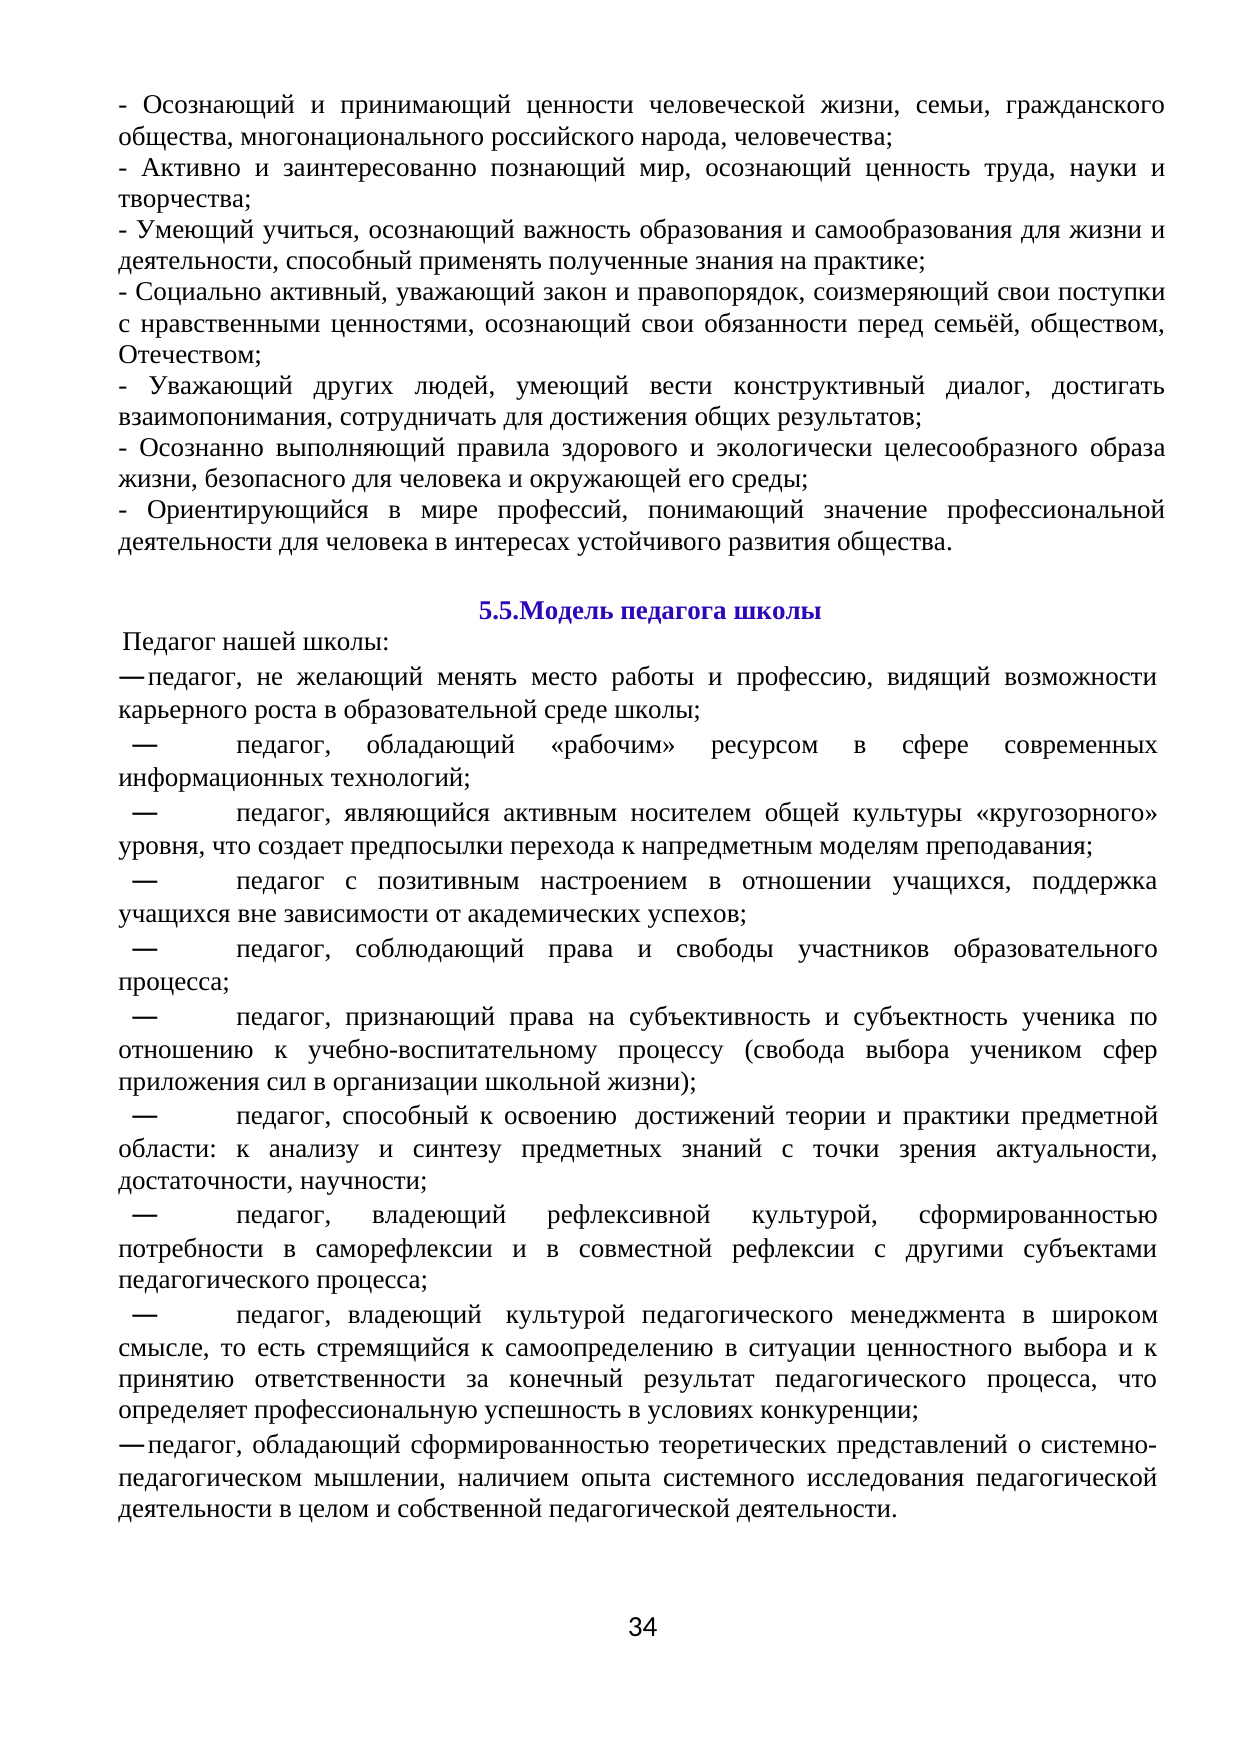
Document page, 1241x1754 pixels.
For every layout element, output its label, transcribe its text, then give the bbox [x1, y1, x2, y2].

text 5.5.Модель педагога школы [142, 594, 1159, 625]
text - Умеющий учиться, осознающий важность образования и самообразования для жизни и деятельности, способный применять полученные знания на практике; [118, 213, 1167, 276]
text - Осознающий и принимающий ценности человеческой жизни, семьи, гражданского общества, многонационального российского народа, человечества; [118, 89, 1167, 151]
list педагог, обладающий «рабочим» ресурсом в сфере современных информационных технологий; [118, 724, 1159, 792]
list педагог, обладающий сформированностью теоретических представлений о системно-педагогическом мышлении, наличием опыта системного исследования педагогической деятельности в целом и собственной педагогической деятельности. [118, 1424, 1159, 1523]
list педагог, владеющий культурой педагогического менеджмента в широком смысле, то есть стремящийся к самоопределению в ситуации ценностного выбора и к принятию ответственности за конечный результат педагогического процесса, что определяет профессиональную успешность в условиях конкуренции; [118, 1294, 1159, 1424]
text Педагог нашей школы: [88, 625, 1159, 656]
list педагог с позитивным настроением в отношении учащихся, поддержка учащихся вне зависимости от академических успехов; [118, 861, 1159, 928]
list педагог, являющийся активным носителем общей культуры «кругозорного» уровня, что создает предпосылки перехода к напредметным моделям преподавания; [118, 792, 1159, 861]
text - Осознанно выполняющий правила здорового и экологически целесообразного образа жизни, безопасного для человека и окружающей его среды; [118, 431, 1167, 493]
list педагог, признающий права на субъективность и субъектность ученика по отношению к учебно-воспитательному процессу (свобода выбора учеником сфер приложения сил в организации школьной жизни); [118, 997, 1159, 1096]
text - Уважающий других людей, умеющий вести конструктивный диалог, достигать взаимопонимания, сотрудничать для достижения общих результатов; [118, 369, 1167, 431]
text - Активно и заинтересованно познающий мир, осознающий ценность труда, науки и творчества; [118, 151, 1167, 213]
text - Социально активный, уважающий закон и правопорядок, соизмеряющий свои поступки с нравственными ценностями, осознающий свои обязанности перед семьёй, обществом, Отечеством; [118, 276, 1167, 369]
list педагог, соблюдающий права и свободы участников образовательного процесса; [118, 928, 1159, 997]
list педагог, не желающий менять место работы и профессию, видящий возможности карьерного роста в образовательной среде школы; [118, 656, 1159, 724]
list педагог, способный к освоению достижений теории и практики предметной области: к анализу и синтезу предметных знаний с точки зрения актуальности, достаточности, научности; [118, 1096, 1159, 1195]
list педагог, владеющий рефлексивной культурой, сформированностью потребности в саморефлексии и в совместной рефлексии с другими субъектами педагогического процесса; [118, 1195, 1159, 1294]
text - Ориентирующийся в мире профессий, понимающий значение профессиональной деятельности для человека в интересах устойчивого развития общества. [118, 493, 1167, 556]
